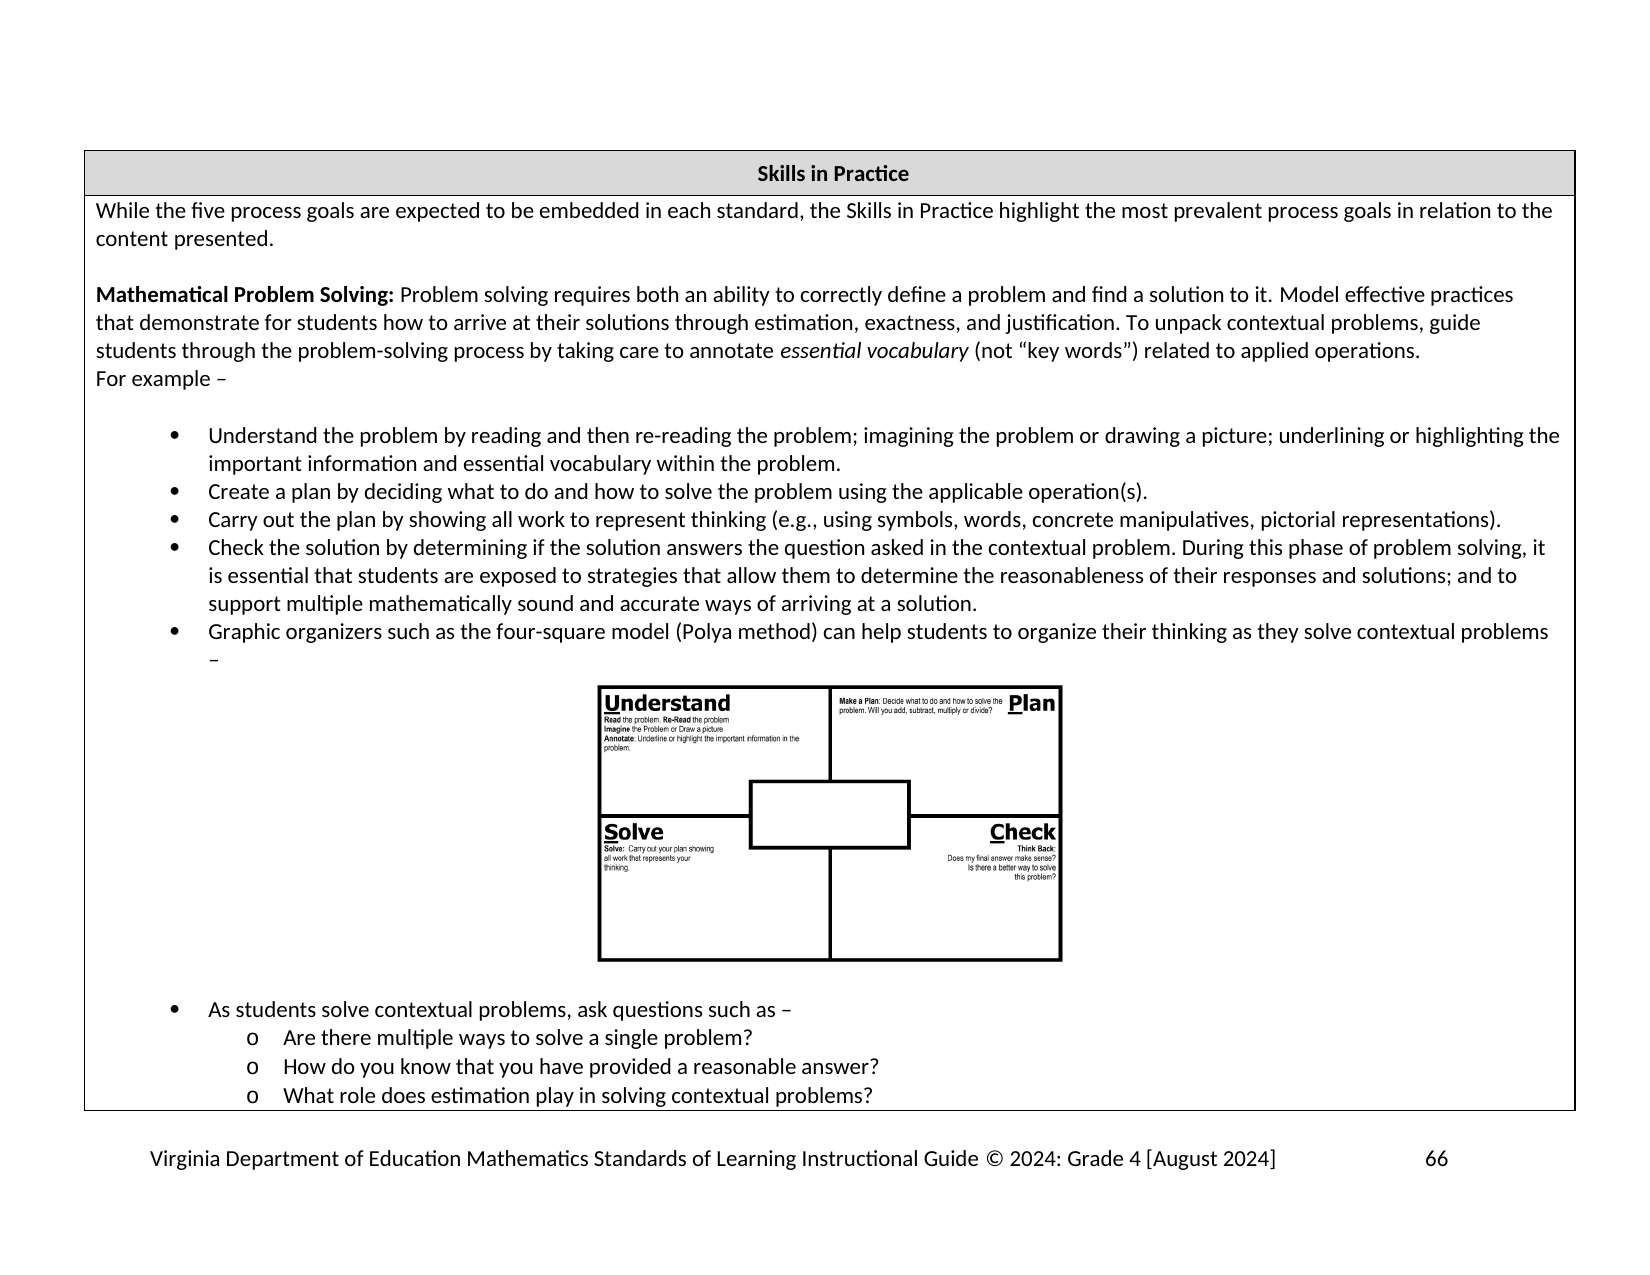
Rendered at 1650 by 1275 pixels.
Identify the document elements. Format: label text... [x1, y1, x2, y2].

picture [592, 673, 1067, 967]
table_cell Skills in Practice [85, 151, 1574, 195]
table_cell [85, 196, 1574, 1110]
